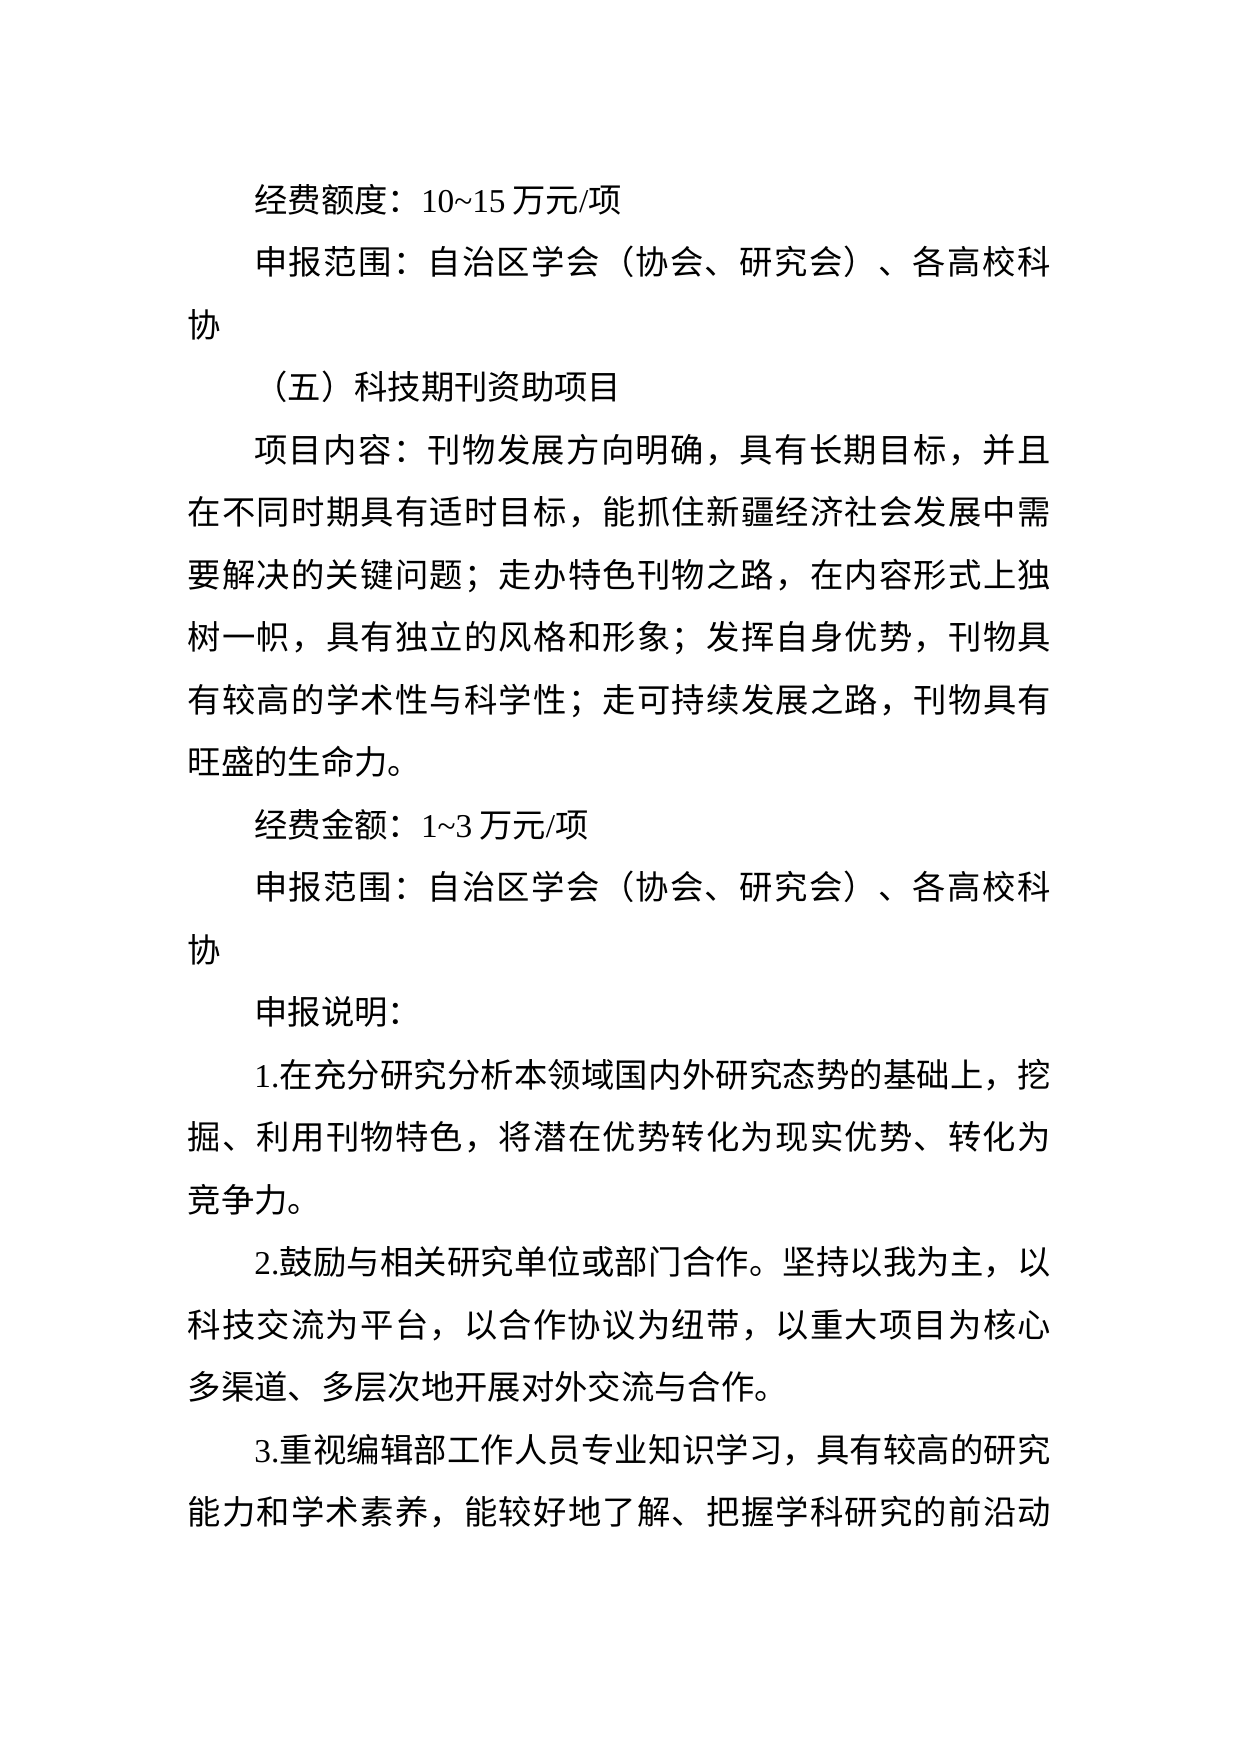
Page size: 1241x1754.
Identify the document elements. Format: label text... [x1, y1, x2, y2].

text （五）科技期刊资助项目 [187, 349, 1053, 412]
text 申报范围：自治区学会（协会、研究会）、各高校科协 [187, 849, 1053, 974]
text 1.在充分研究分析本领域国内外研究态势的基础上，挖掘、利用刊物特色，将潜在优势转化为现实优势、转化为竞争力。 [187, 1037, 1053, 1224]
text 2.鼓励与相关研究单位或部门合作。坚持以我为主，以科技交流为平台，以合作协议为纽带，以重大项目为核心，多渠道、多层次地开展对外交流与合作。 [187, 1224, 1053, 1412]
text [187, 1412, 1053, 1537]
text 申报范围：自治区学会（协会、研究会）、各高校科协 [187, 224, 1053, 349]
text 经费金额：1~3万元/项 [187, 787, 1053, 849]
text 项目内容：刊物发展方向明确，具有长期目标，并且在不同时期具有适时目标，能抓住新疆经济社会发展中需要解决的关键问题；走办特色刊物之路，在内容形式上独树一帜，具有独立的风格和形象；发挥自身优势，刊物具有较高的学术性与科学性；走可持续发展之路，刊物具有旺盛的生命力。 [187, 412, 1053, 787]
text 经费额度：10~15万元/项 [187, 162, 1053, 224]
text 申报说明： [187, 974, 1053, 1037]
